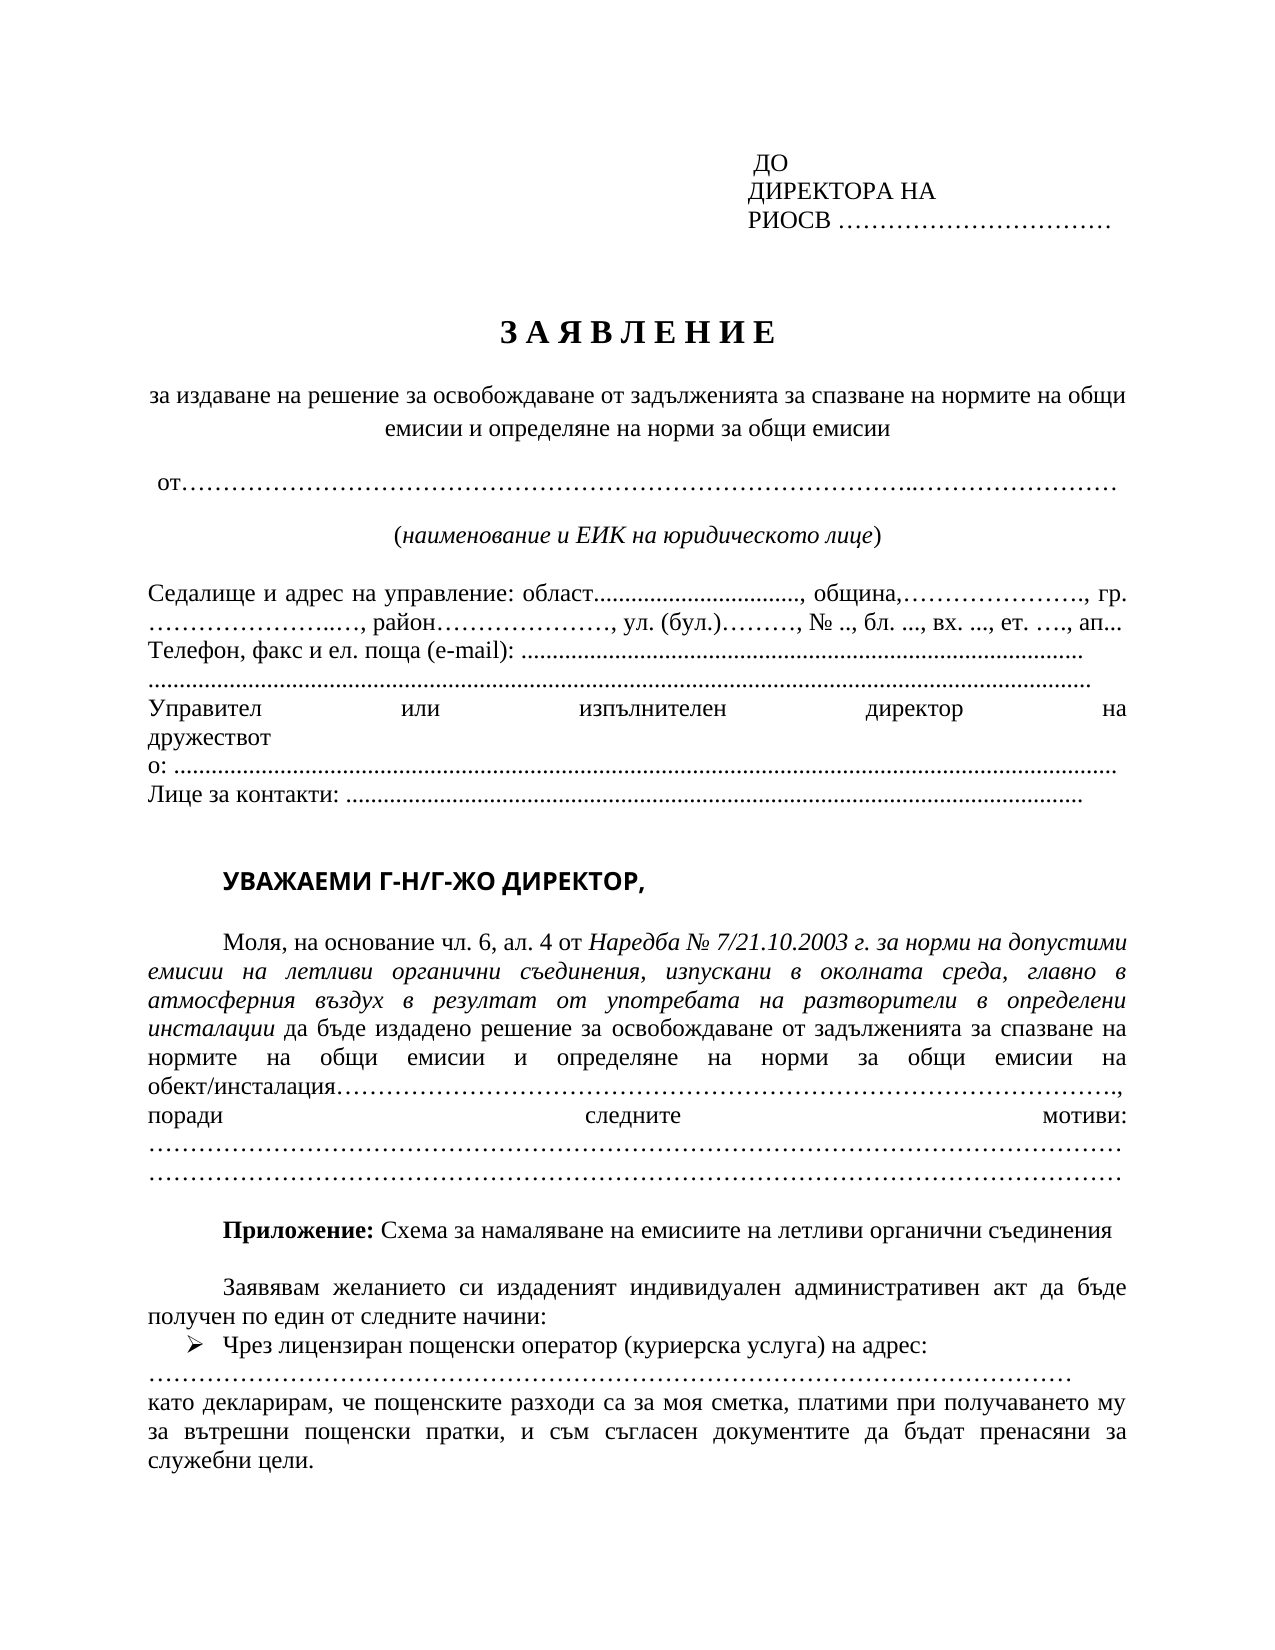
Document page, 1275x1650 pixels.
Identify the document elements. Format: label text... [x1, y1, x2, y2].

list Чрез лицензиран пощенски оператор (куриерска услуга) на адрес: [185, 1330, 1127, 1358]
text РИОСВ …………………………… [673, 205, 1127, 234]
text Приложение: Схема за намаляване на емисиите на летливи органични съединения [148, 1215, 1127, 1243]
text Лице за контакти: ...................................................................................................................... [148, 779, 1127, 808]
text от……………………………………………………………………………..…………………… [148, 467, 1127, 496]
text Управител или изпълнителен директор на дружеството: ....................................................................................................................................................... [148, 693, 1127, 779]
text Моля, на основание чл. 6, ал. 4 от Наредба № 7/21.10.2003 г. за норми на допустими емисии на летливи органични съединения, изпускани в околната среда, главно в атмосферния въздух в резултат от употребата на разтворители в определени инсталации да бъде издадено решение за освобождаване от задълженията за спазване на нормите на общи емисии и определяне на норми за общи емисии на обект/инсталация…………………………………………………………………………………., поради следните мотиви: ……………………………………………………………………………………………………………………………………………………………………………………………………………… [148, 927, 1127, 1186]
text Заявявам желанието си издаденият индивидуален административен акт да бъде получен по един от следните начини: [148, 1272, 1127, 1330]
text като декларирам, че пощенските разходи са за моя сметка, платими при получаването му за вътрешни пощенски пратки, и съм съгласен документите да бъдат пренасяни за служебни цели. [148, 1387, 1127, 1473]
text З А Я В Л Е Н И Е [148, 313, 1127, 351]
text ДО [148, 148, 1127, 176]
text Седалище и адрес на управление: област................................., община,…………………., гр.…………………..…, район…………………, ул. (бул.)………, № .., бл. ..., вх. ..., ет. …., ап... [148, 578, 1127, 636]
text за издаване на решение за освобождаване от задълженията за спазване на нормите на общи емисии и определяне на норми за общи емисии [148, 380, 1127, 442]
text ………………………………………………………………………………………………… [148, 1358, 1127, 1387]
text (наименование и ЕИК на юридическото лице) [148, 521, 1127, 549]
text Телефон, факс и ел. поща (е-mail): .......................................................................................... [148, 636, 1127, 664]
text ДИРЕКТОРА НА [673, 176, 1127, 205]
text Уважаеми г-н/г-жо Директор, [148, 864, 1127, 898]
text ....................................................................................................................................................... [148, 664, 1127, 693]
